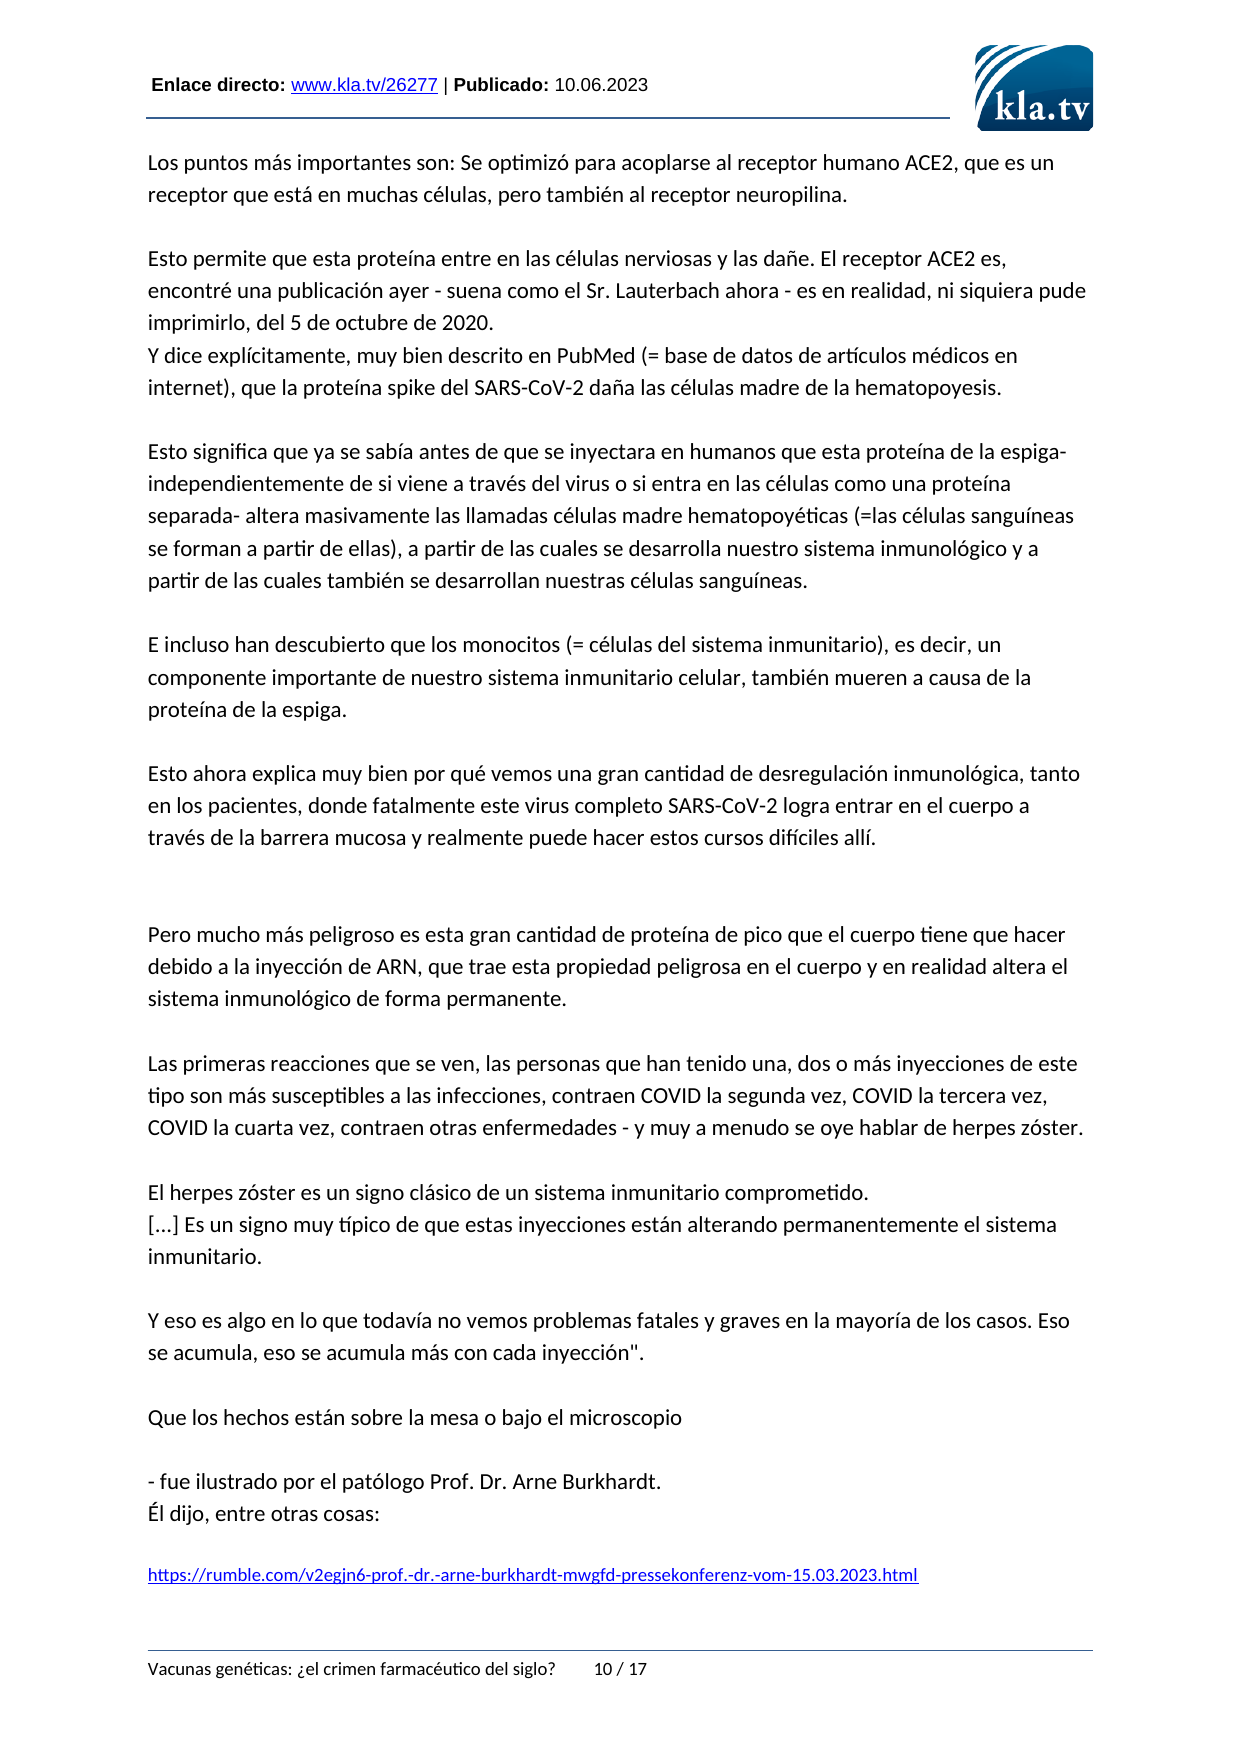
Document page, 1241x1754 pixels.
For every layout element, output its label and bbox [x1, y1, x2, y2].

text [148, 148, 1093, 1618]
